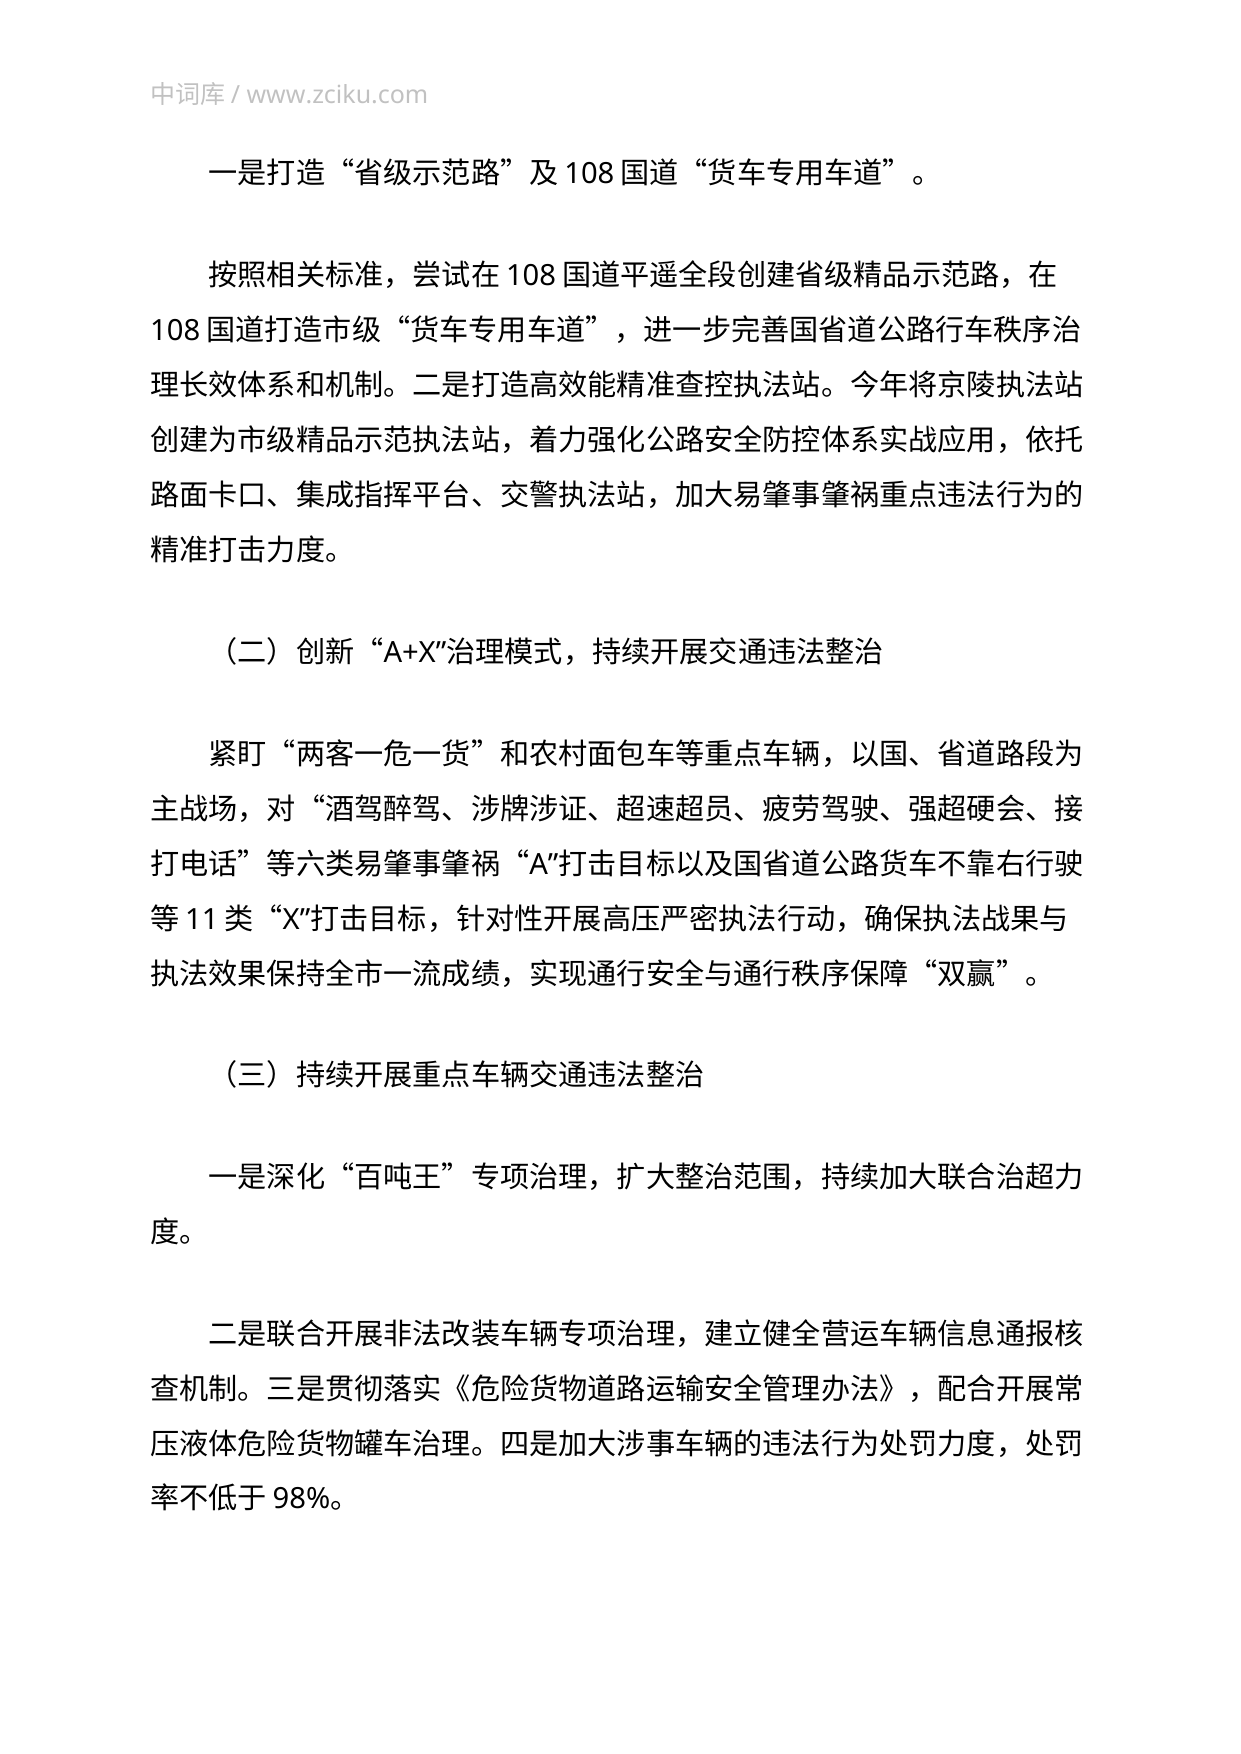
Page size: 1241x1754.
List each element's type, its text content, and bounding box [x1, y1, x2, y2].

text 一是打造“省级示范路”及108国道“货车专用车道”。 [150, 150, 1090, 192]
text 按照相关标准，尝试在108国道平遥全段创建省级精品示范路，在108国道打造市级“货车专用车道”，进一步完善国省道公路行车秩序治理长效体系和机制。二是打造高效能精准查控执法站。今年将京陵执法站创建为市级精品示范执法站，着力强化公路安全防控体系实战应用，依托路面卡口、集成指挥平台、交警执法站，加大易肇事肇祸重点违法行为的精准打击力度。 [150, 252, 1090, 569]
text 紧盯“两客一危一货”和农村面包车等重点车辆，以国、省道路段为主战场，对“酒驾醉驾、涉牌涉证、超速超员、疲劳驾驶、强超硬会、接打电话”等六类易肇事肇祸“A”打击目标以及国省道公路货车不靠右行驶等11类“X”打击目标，针对性开展高压严密执法行动，确保执法战果与执法效果保持全市一流成绩，实现通行安全与通行秩序保障“双赢”。 [150, 730, 1090, 992]
text 一是深化“百吨王”专项治理，扩大整治范围，持续加大联合治超力度。 [150, 1154, 1090, 1251]
text 二是联合开展非法改装车辆专项治理，建立健全营运车辆信息通报核查机制。三是贯彻落实《危险货物道路运输安全管理办法》，配合开展常压液体危险货物罐车治理。四是加大涉事车辆的违法行为处罚力度，处罚率不低于98%。 [150, 1310, 1090, 1517]
text （二）创新“A+X”治理模式，持续开展交通违法整治 [150, 628, 1090, 671]
text （三）持续开展重点车辆交通违法整治 [150, 1052, 1090, 1094]
